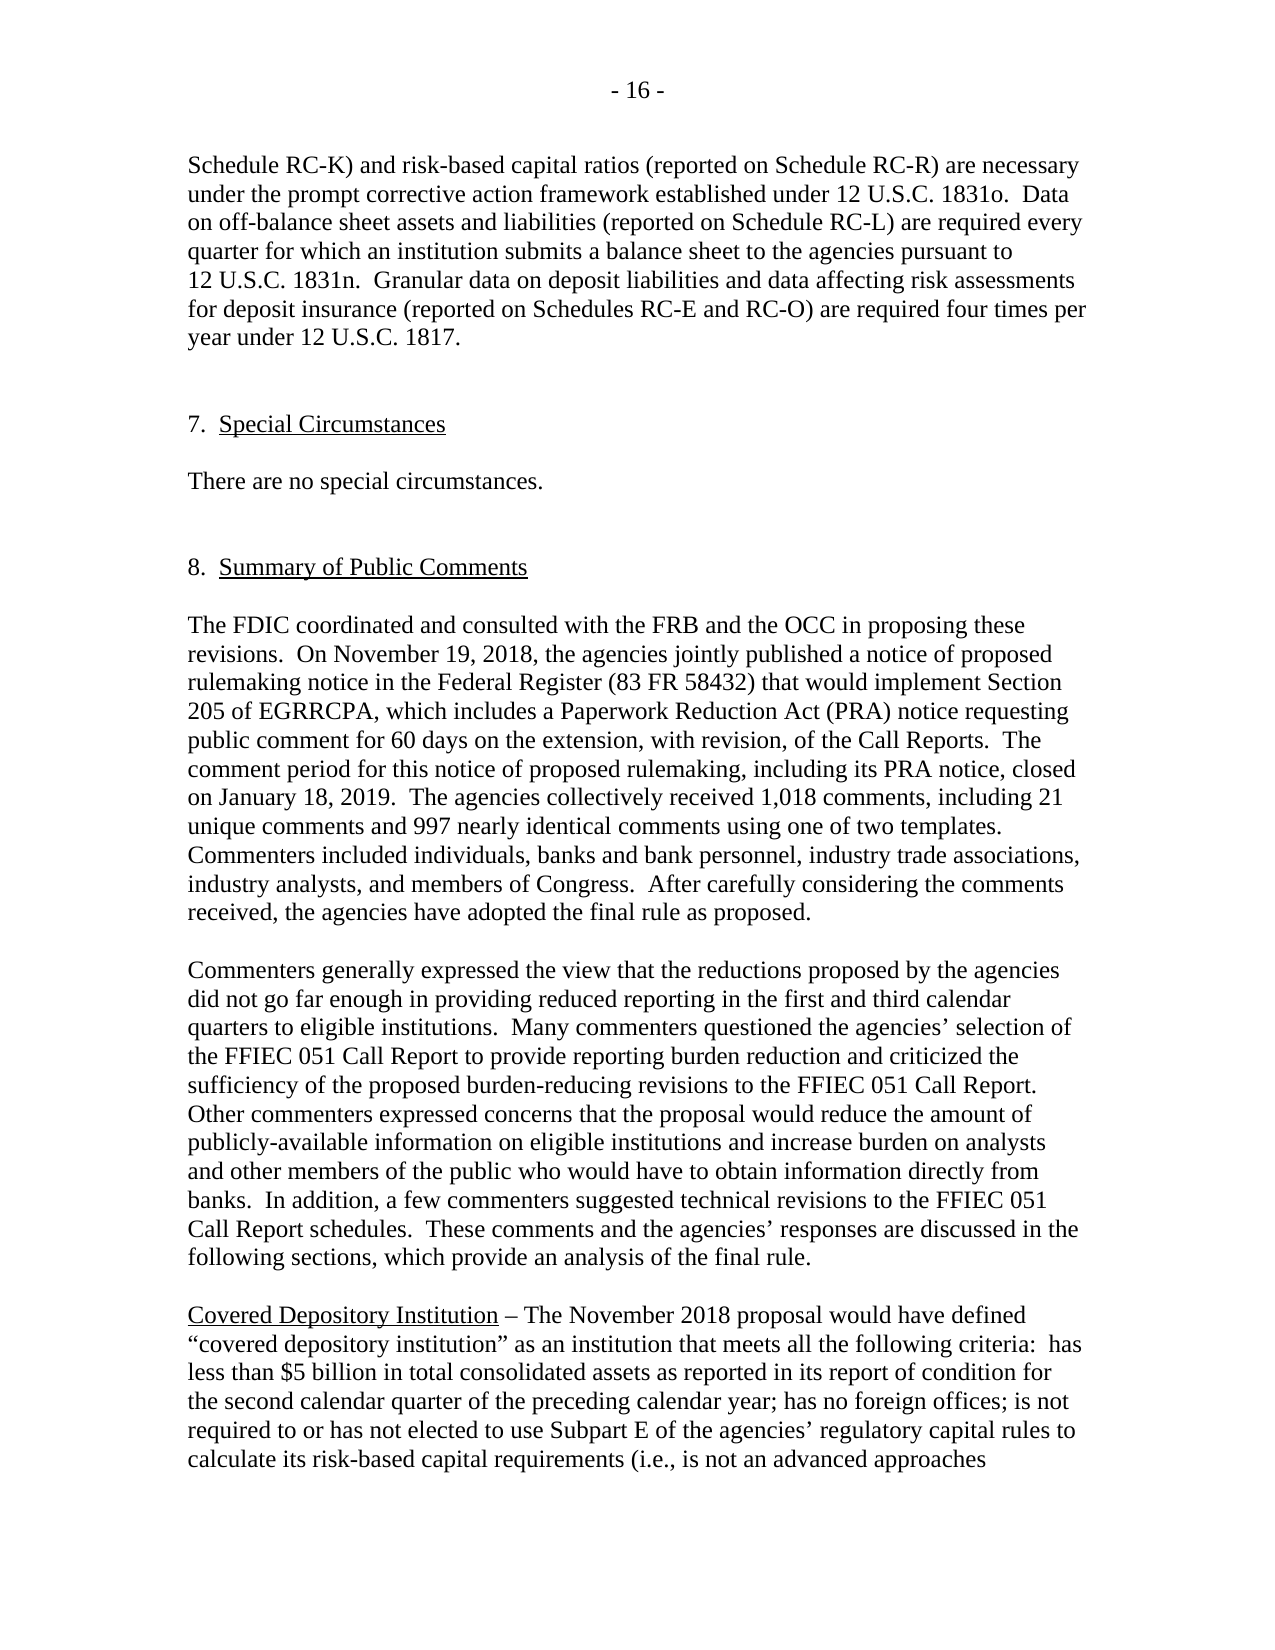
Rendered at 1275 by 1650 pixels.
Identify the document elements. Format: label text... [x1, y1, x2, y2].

text 7. Special Circumstances [187, 409, 1087, 437]
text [187, 150, 1087, 351]
text The FDIC coordinated and consulted with the FRB and the OCC in proposing these revisions. On November 19, 2018, the agencies jointly published a notice of proposed rulemaking notice in the Federal Register (83 FR 58432) that would implement Section 205 of EGRRCPA, which includes a Paperwork Reduction Act (PRA) notice requesting public comment for 60 days on the extension, with revision, of the Call Reports. The comment period for this notice of proposed rulemaking, including its PRA notice, closed on January 18, 2019. The agencies collectively received 1,018 comments, including 21 unique comments and 997 nearly identical comments using one of two templates. Commenters included individuals, banks and bank personnel, industry trade associations, industry analysts, and members of Congress. After carefully considering the comments received, the agencies have adopted the final rule as proposed. [187, 610, 1087, 926]
text 8. Summary of Public Comments [187, 552, 1087, 581]
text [187, 1300, 1087, 1472]
text There are no special circumstances. [187, 466, 1087, 495]
text Commenters generally expressed the view that the reductions proposed by the agencies did not go far enough in providing reduced reporting in the first and third calendar quarters to eligible institutions. Many commenters questioned the agencies’ selection of the FFIEC 051 Call Report to provide reporting burden reduction and criticized the sufficiency of the proposed burden-reducing revisions to the FFIEC 051 Call Report. Other commenters expressed concerns that the proposal would reduce the amount of publicly-available information on eligible institutions and increase burden on analysts and other members of the public who would have to obtain information directly from banks. In addition, a few commenters suggested technical revisions to the FFIEC 051 Call Report schedules. These comments and the agencies’ responses are discussed in the following sections, which provide an analysis of the final rule. [187, 955, 1087, 1271]
